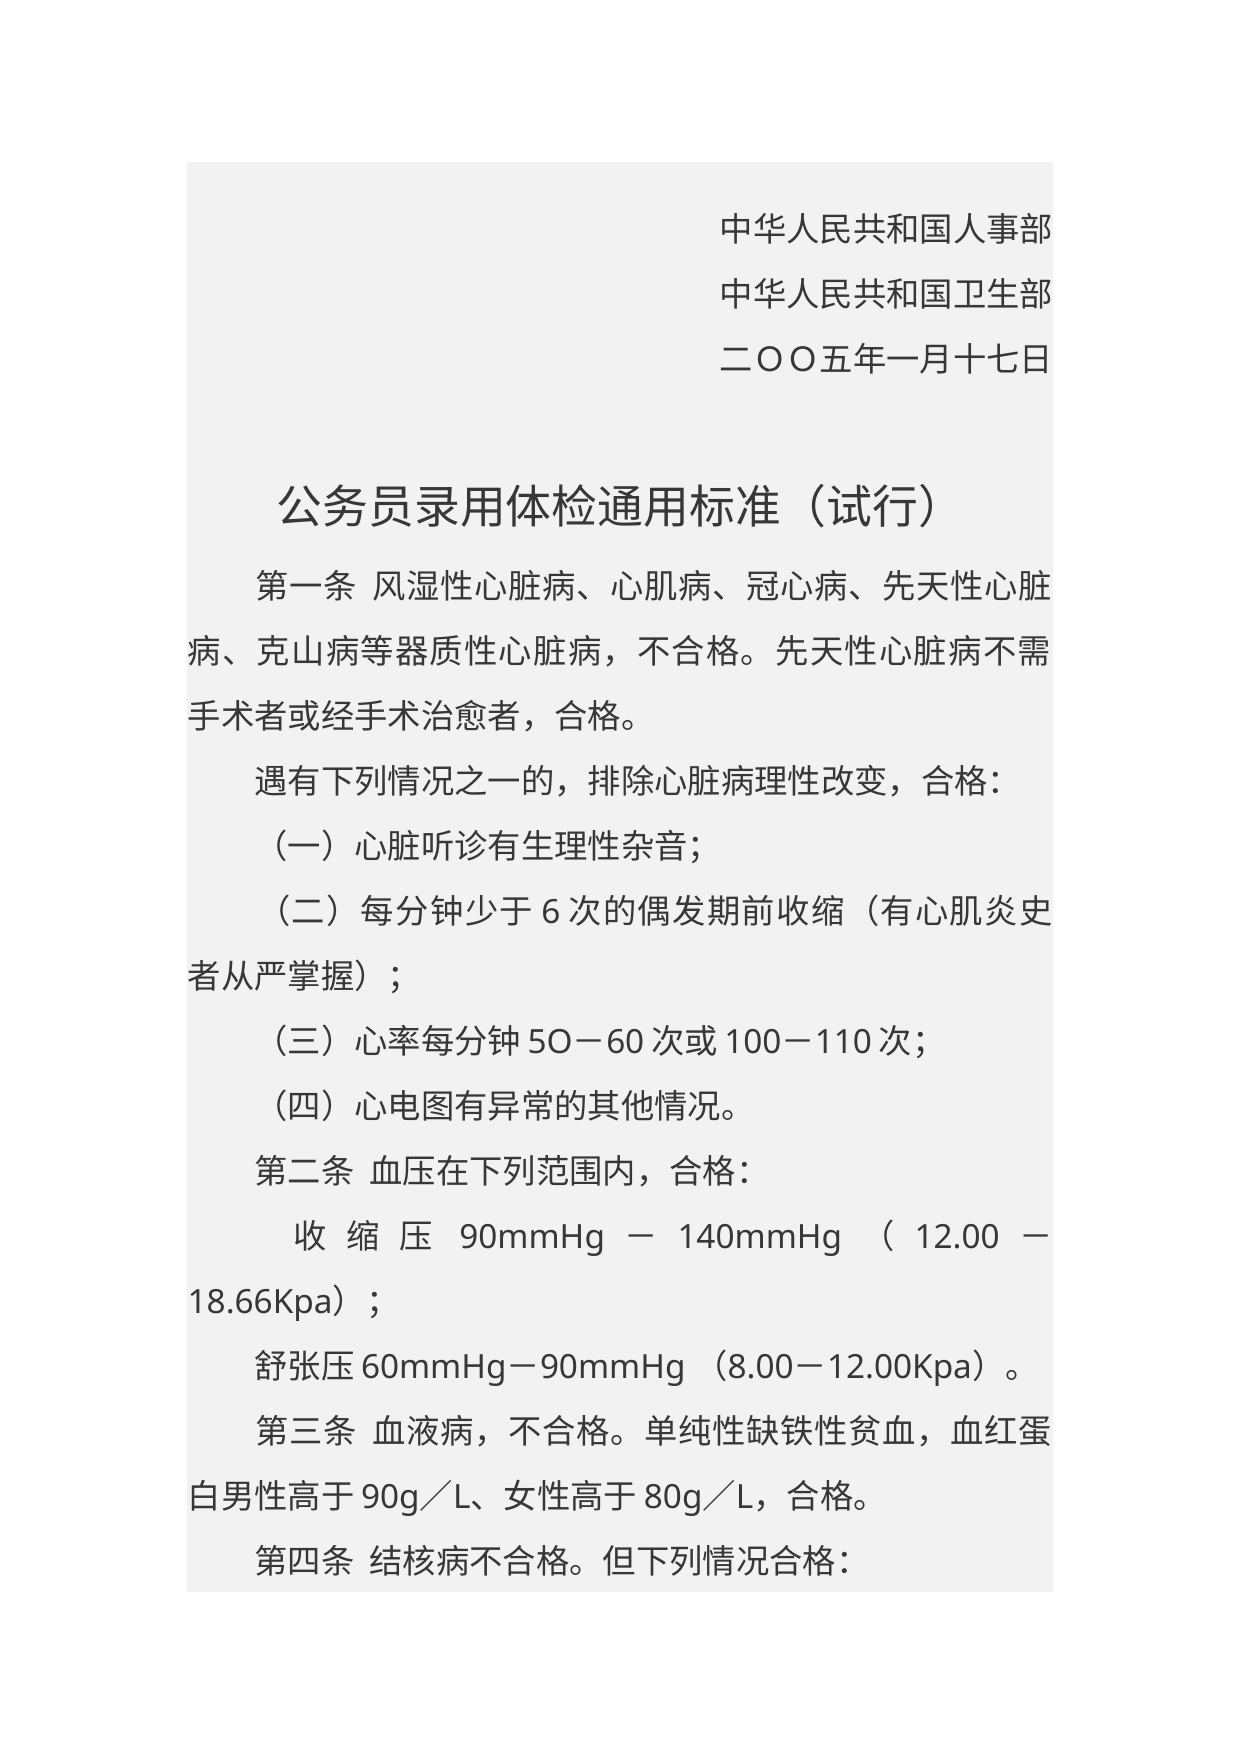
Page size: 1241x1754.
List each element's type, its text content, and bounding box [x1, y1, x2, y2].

text （三）心率每分钟5O－60次或100－110次； [187, 1007, 1053, 1072]
text 第四条 结核病不合格。但下列情况合格： [187, 1527, 1053, 1592]
text （四）心电图有异常的其他情况。 [187, 1072, 1053, 1137]
text 公务员录用体检通用标准（试行） [187, 454, 1053, 552]
text 第二条 血压在下列范围内，合格： [187, 1137, 1053, 1202]
text （一）心脏听诊有生理性杂音； [187, 812, 1053, 877]
text 遇有下列情况之一的，排除心脏病理性改变，合格： [187, 747, 1053, 812]
text 第一条 风湿性心脏病、心肌病、冠心病、先天性心脏病、克山病等器质性心脏病，不合格。先天性心脏病不需手术者或经手术治愈者，合格。 [187, 552, 1053, 747]
text 第三条 血液病，不合格。单纯性缺铁性贫血，血红蛋白男性高于90g／L、女性高于80g／L，合格。 [187, 1397, 1053, 1527]
text 收缩压90mmHg－140mmHg（12.00－18.66Kpa）； [187, 1202, 1053, 1332]
text 中华人民共和国人事部 [187, 194, 1053, 259]
text （二）每分钟少于6次的偶发期前收缩（有心肌炎史者从严掌握）； [187, 877, 1053, 1007]
text 二ＯＯ五年一月十七日 [187, 324, 1053, 389]
text 中华人民共和国卫生部 [187, 259, 1053, 324]
text 舒张压60mmHg－90mmHg （8.00－12.00Kpa）。 [187, 1332, 1053, 1397]
